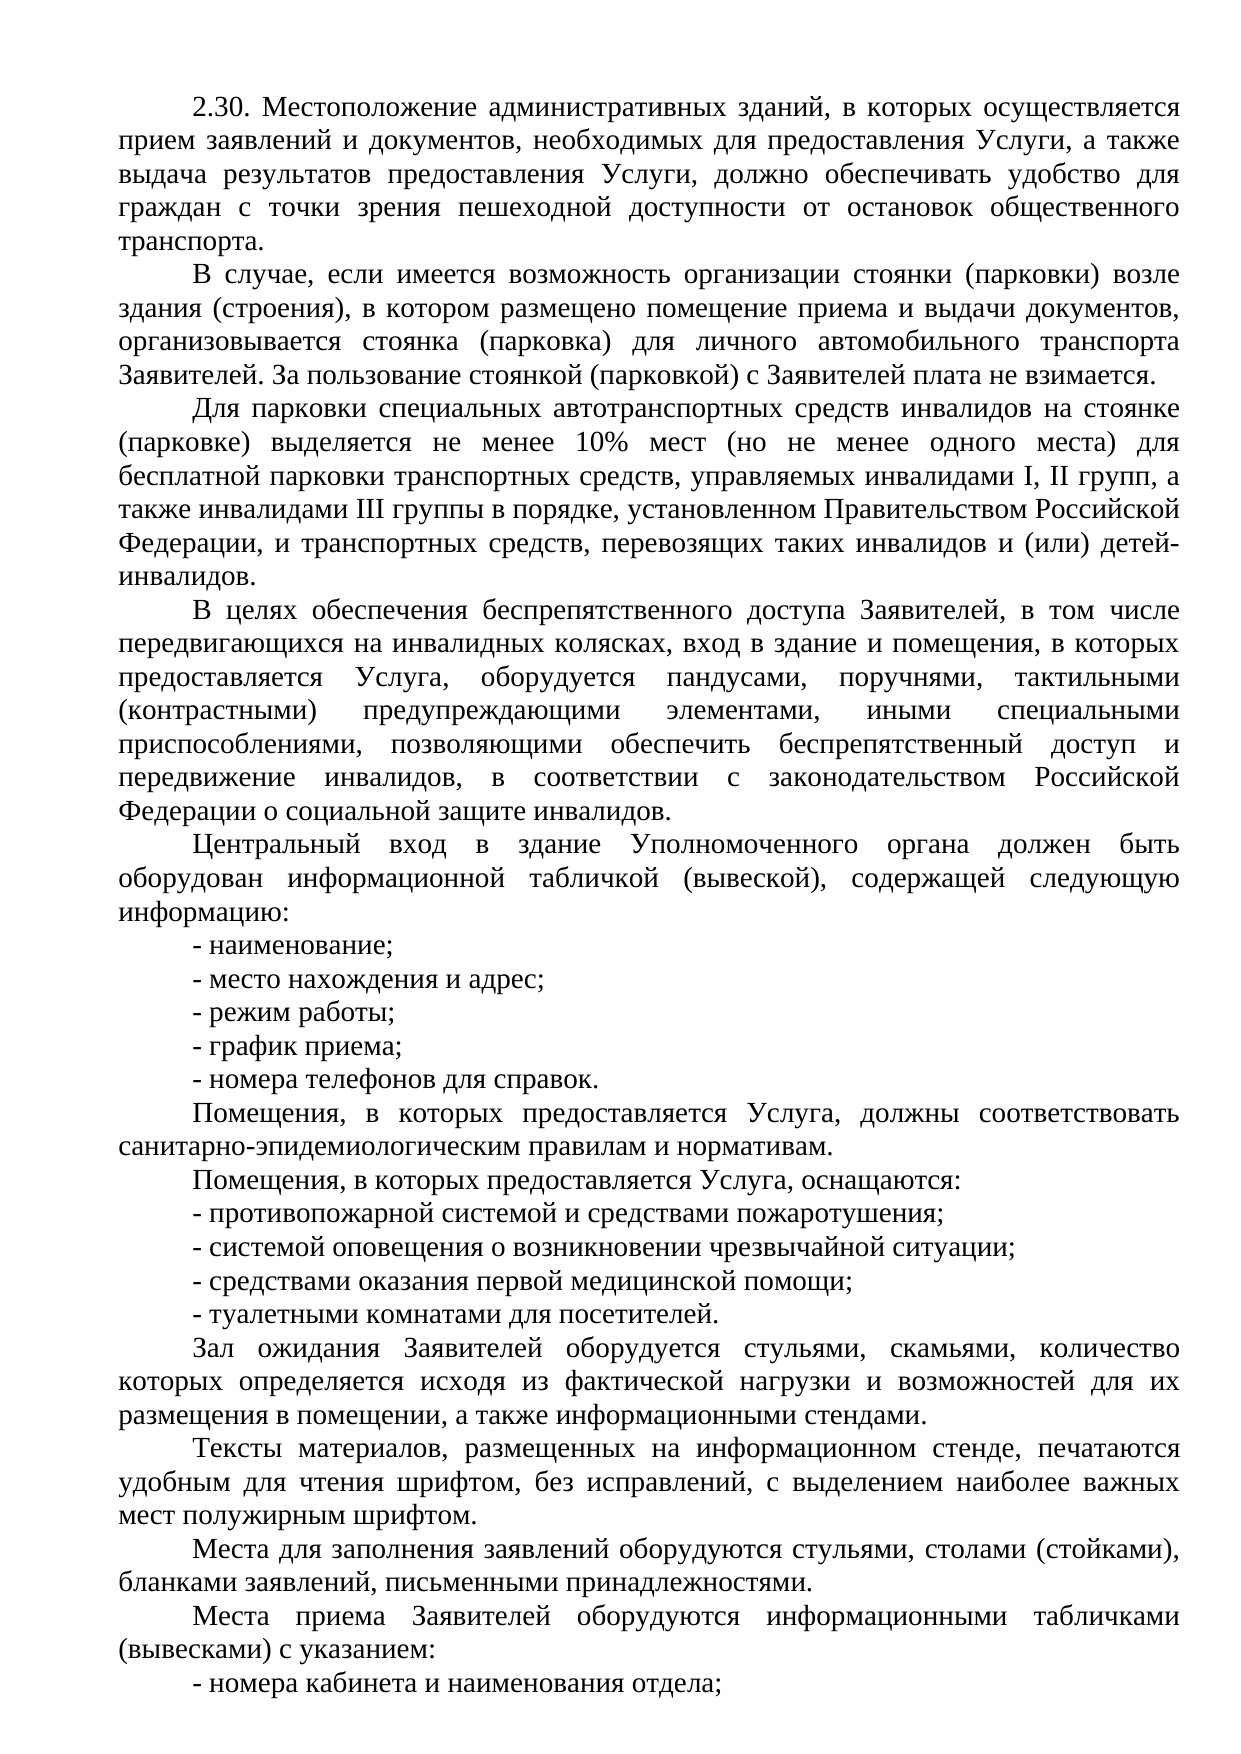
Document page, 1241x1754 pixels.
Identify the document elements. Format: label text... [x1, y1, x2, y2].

text Места приема Заявителей оборудуются информационными табличками (вывесками) с указанием: [118, 1598, 1181, 1665]
text - системой оповещения о возникновении чрезвычайной ситуации; [118, 1229, 1181, 1263]
text Места для заполнения заявлений оборудуются стульями, столами (стойками), бланками заявлений, письменными принадлежностями. [118, 1531, 1181, 1598]
text - средствами оказания первой медицинской помощи; [118, 1263, 1181, 1296]
text Помещения, в которых предоставляется Услуга, должны соответствовать санитарно-эпидемиологическим правилам и нормативам. [118, 1095, 1181, 1162]
text - номера телефонов для справок. [118, 1061, 1181, 1095]
text Зал ожидания Заявителей оборудуется стульями, скамьями, количество которых определяется исходя из фактической нагрузки и возможностей для их размещения в помещении, а также информационными стендами. [118, 1330, 1181, 1430]
text - наименование; [118, 927, 1181, 961]
text В целях обеспечения беспрепятственного доступа Заявителей, в том числе передвигающихся на инвалидных колясках, вход в здание и помещения, в которых предоставляется Услуга, оборудуется пандусами, поручнями, тактильными (контрастными) предупреждающими элементами, иными специальными приспособлениями, позволяющими обеспечить беспрепятственный доступ и передвижение инвалидов, в соответствии с законодательством Российской Федерации о социальной защите инвалидов. [118, 592, 1181, 827]
text Помещения, в которых предоставляется Услуга, оснащаются: [118, 1162, 1181, 1196]
text - номера кабинета и наименования отдела; [118, 1665, 1181, 1699]
text - противопожарной системой и средствами пожаротушения; [118, 1196, 1181, 1229]
text - режим работы; [118, 994, 1181, 1028]
text - туалетными комнатами для посетителей. [118, 1296, 1181, 1330]
text В случае, если имеется возможность организации стоянки (парковки) возле здания (строения), в котором размещено помещение приема и выдачи документов, организовывается стоянка (парковка) для личного автомобильного транспорта Заявителей. За пользование стоянкой (парковкой) с Заявителей плата не взимается. [118, 256, 1181, 391]
text Центральный вход в здание Уполномоченного органа должен быть оборудован информационной табличкой (вывеской), содержащей следующую информацию: [118, 827, 1181, 927]
text Для парковки специальных автотранспортных средств инвалидов на стоянке (парковке) выделяется не менее 10% мест (но не менее одного места) для бесплатной парковки транспортных средств, управляемых инвалидами I, II групп, а также инвалидами III группы в порядке, установленном Правительством Российской Федерации, и транспортных средств, перевозящих таких инвалидов и (или) детей- инвалидов. [118, 391, 1181, 592]
text - место нахождения и адрес; [118, 961, 1181, 994]
text Тексты материалов, размещенных на информационном стенде, печатаются удобным для чтения шрифтом, без исправлений, с выделением наиболее важных мест полужирным шрифтом. [118, 1430, 1181, 1531]
text - график приема; [118, 1028, 1181, 1061]
text 2.30. Местоположение административных зданий, в которых осуществляется прием заявлений и документов, необходимых для предоставления Услуги, а также выдача результатов предоставления Услуги, должно обеспечивать удобство для граждан с точки зрения пешеходной доступности от остановок общественного транспорта. [118, 89, 1181, 256]
